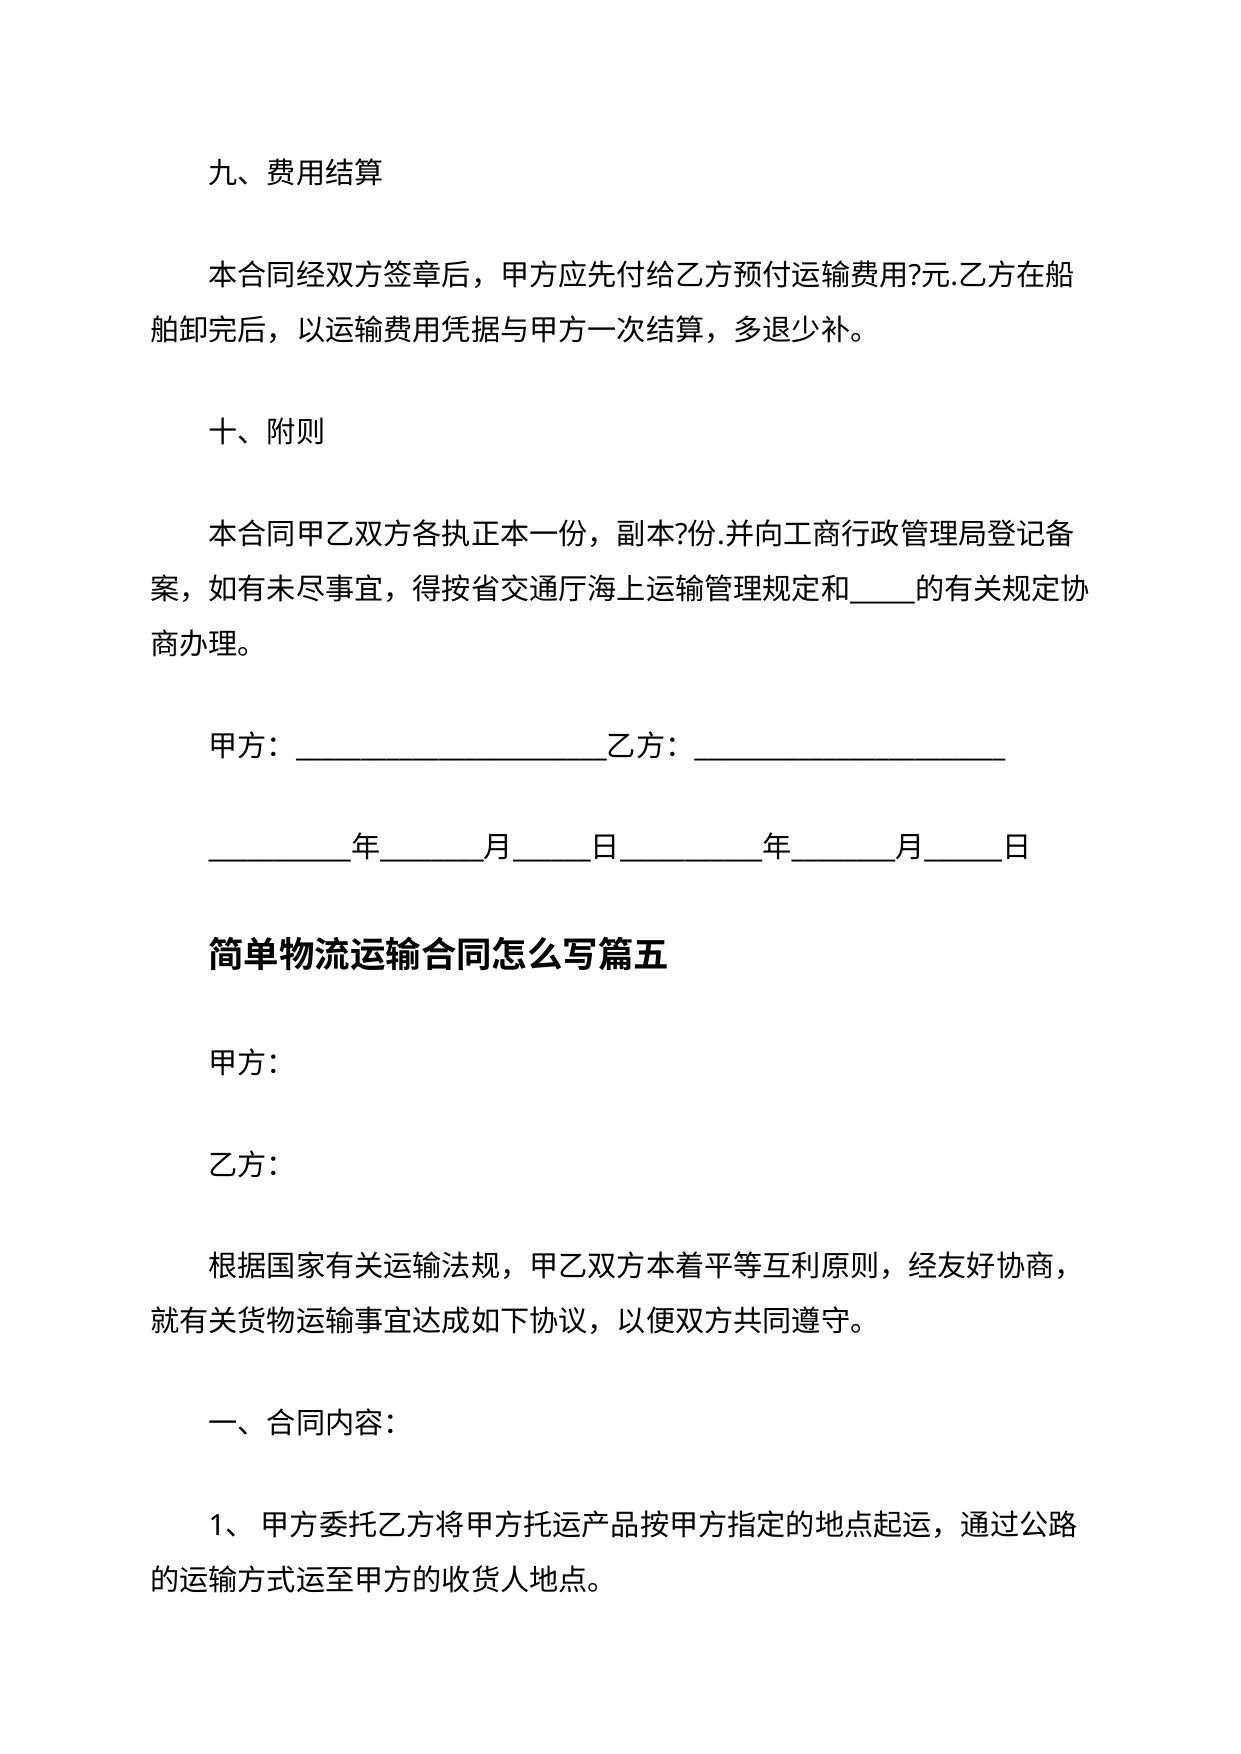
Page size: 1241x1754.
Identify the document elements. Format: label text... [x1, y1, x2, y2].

text 九、费用结算 [150, 150, 1090, 192]
text ___________年________月______日___________年________月______日 [150, 824, 1090, 866]
text 本合同经双方签章后，甲方应先付给乙方预付运输费用?元.乙方在船舶卸完后，以运输费用凭据与甲方一次结算，多退少补。 [150, 252, 1090, 349]
text 简单物流运输合同怎么写篇五 [150, 926, 1090, 977]
text 甲方：________________________乙方：________________________ [150, 722, 1090, 764]
text 甲方： [150, 1039, 1090, 1082]
text 十、附则 [150, 408, 1090, 451]
text 乙方： [150, 1141, 1090, 1183]
text 根据国家有关运输法规，甲乙双方本着平等互利原则，经友好协商，就有关货物运输事宜达成如下协议，以便双方共同遵守。 [150, 1243, 1090, 1340]
text 1、 甲方委托乙方将甲方托运产品按甲方指定的地点起运，通过公路的运输方式运至甲方的收货人地点。 [150, 1501, 1090, 1599]
text 一、合同内容： [150, 1400, 1090, 1442]
text 本合同甲乙双方各执正本一份，副本?份.并向工商行政管理局登记备案，如有未尽事宜，得按省交通厅海上运输管理规定和_____的有关规定协商办理。 [150, 510, 1090, 663]
